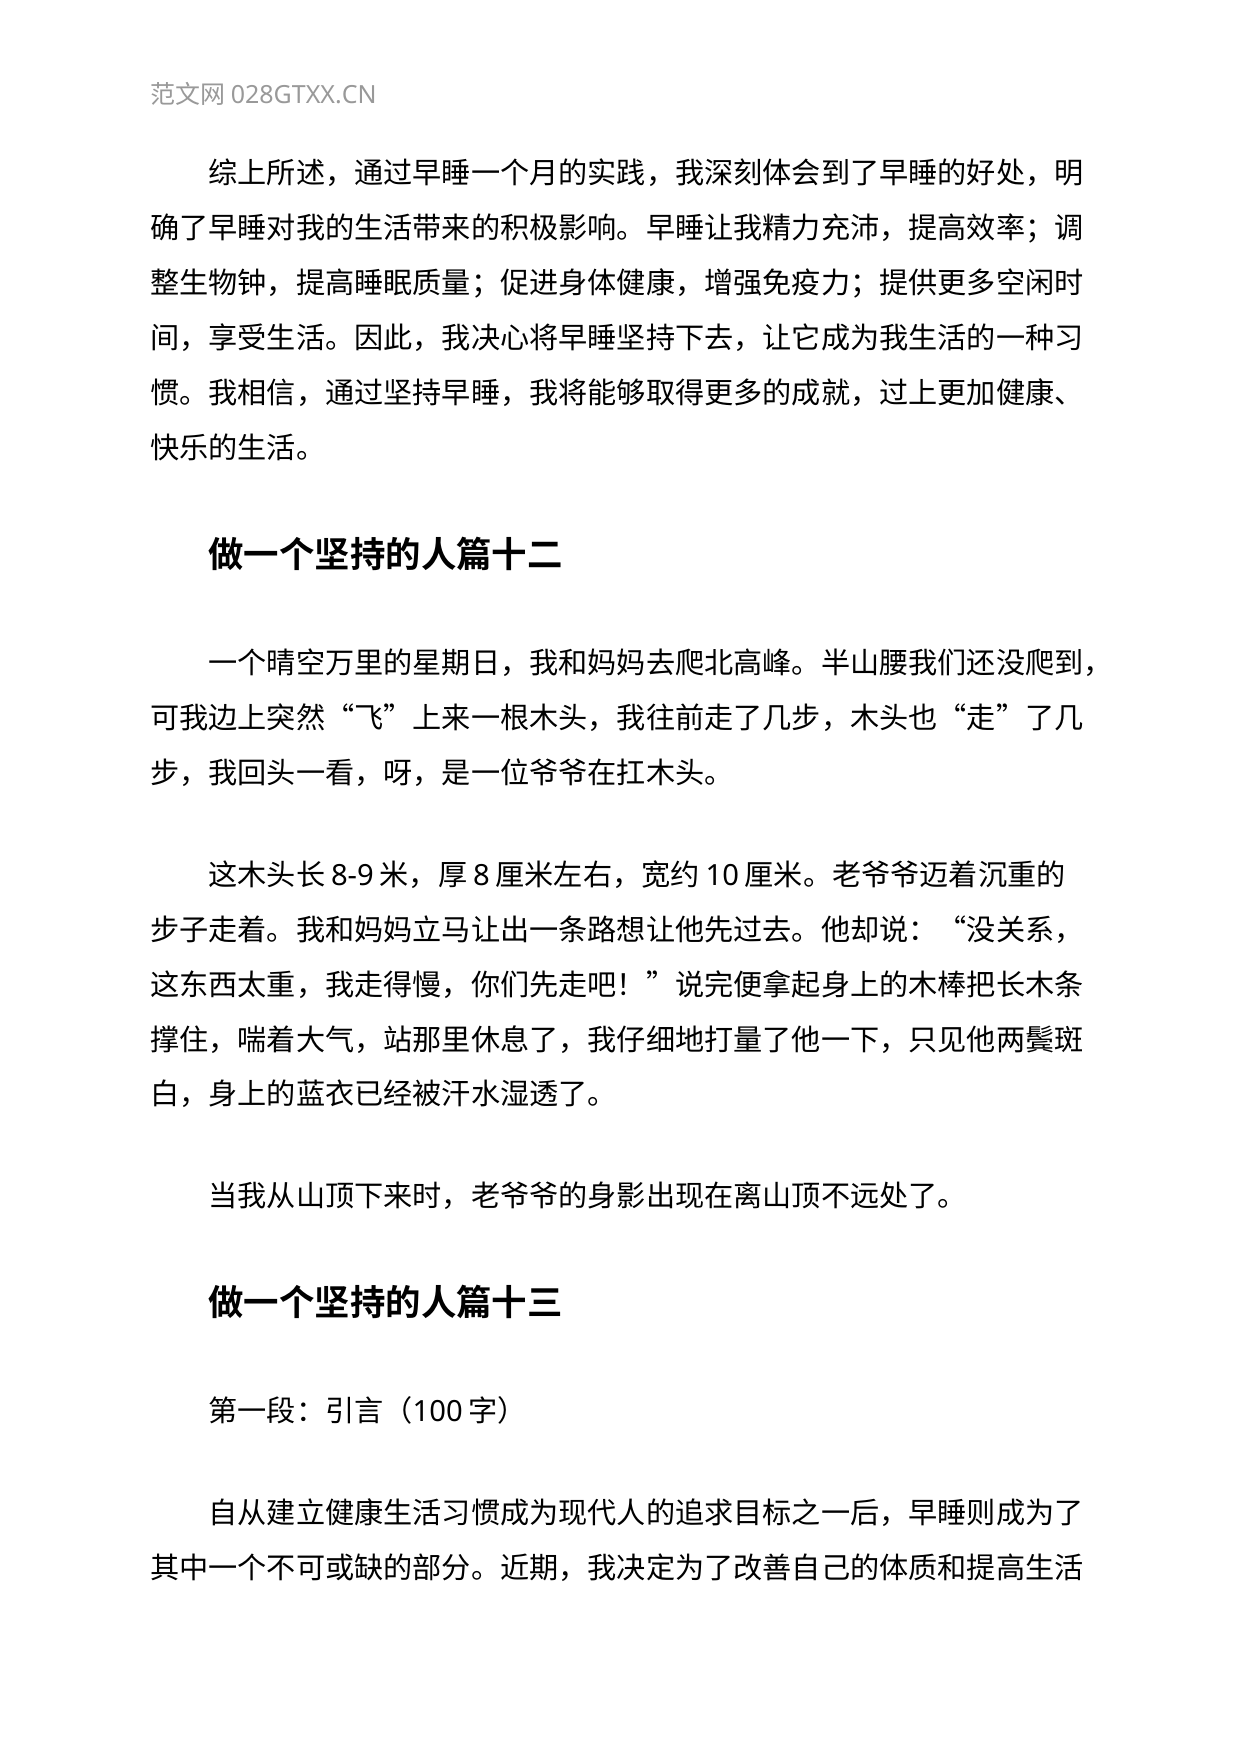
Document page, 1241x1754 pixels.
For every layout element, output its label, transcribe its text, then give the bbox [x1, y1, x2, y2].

text 这木头长8-9米，厚8厘米左右，宽约10厘米。老爷爷迈着沉重的步子走着。我和妈妈立马让出一条路想让他先过去。他却说：“没关系，这东西太重，我走得慢，你们先走吧！”说完便拿起身上的木棒把长木条撑住，喘着大气，站那里休息了，我仔细地打量了他一下，只见他两鬓斑白，身上的蓝衣已经被汗水湿透了。 [150, 851, 1090, 1113]
text 当我从山顶下来时，老爷爷的身影出现在离山顶不远处了。 [150, 1173, 1090, 1215]
text 第一段：引言（100字） [150, 1388, 1090, 1430]
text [150, 1490, 1090, 1587]
text 做一个坚持的人篇十三 [150, 1274, 1090, 1326]
text 做一个坚持的人篇十二 [150, 526, 1090, 577]
text 综上所述，通过早睡一个月的实践，我深刻体会到了早睡的好处，明确了早睡对我的生活带来的积极影响。早睡让我精力充沛，提高效率；调整生物钟，提高睡眠质量；促进身体健康，增强免疫力；提供更多空闲时间，享受生活。因此，我决心将早睡坚持下去，让它成为我生活的一种习惯。我相信，通过坚持早睡，我将能够取得更多的成就，过上更加健康、快乐的生活。 [150, 150, 1090, 467]
text 一个晴空万里的星期日，我和妈妈去爬北高峰。半山腰我们还没爬到，可我边上突然“飞”上来一根木头，我往前走了几步，木头也“走”了几步，我回头一看，呀，是一位爷爷在扛木头。 [150, 640, 1090, 792]
